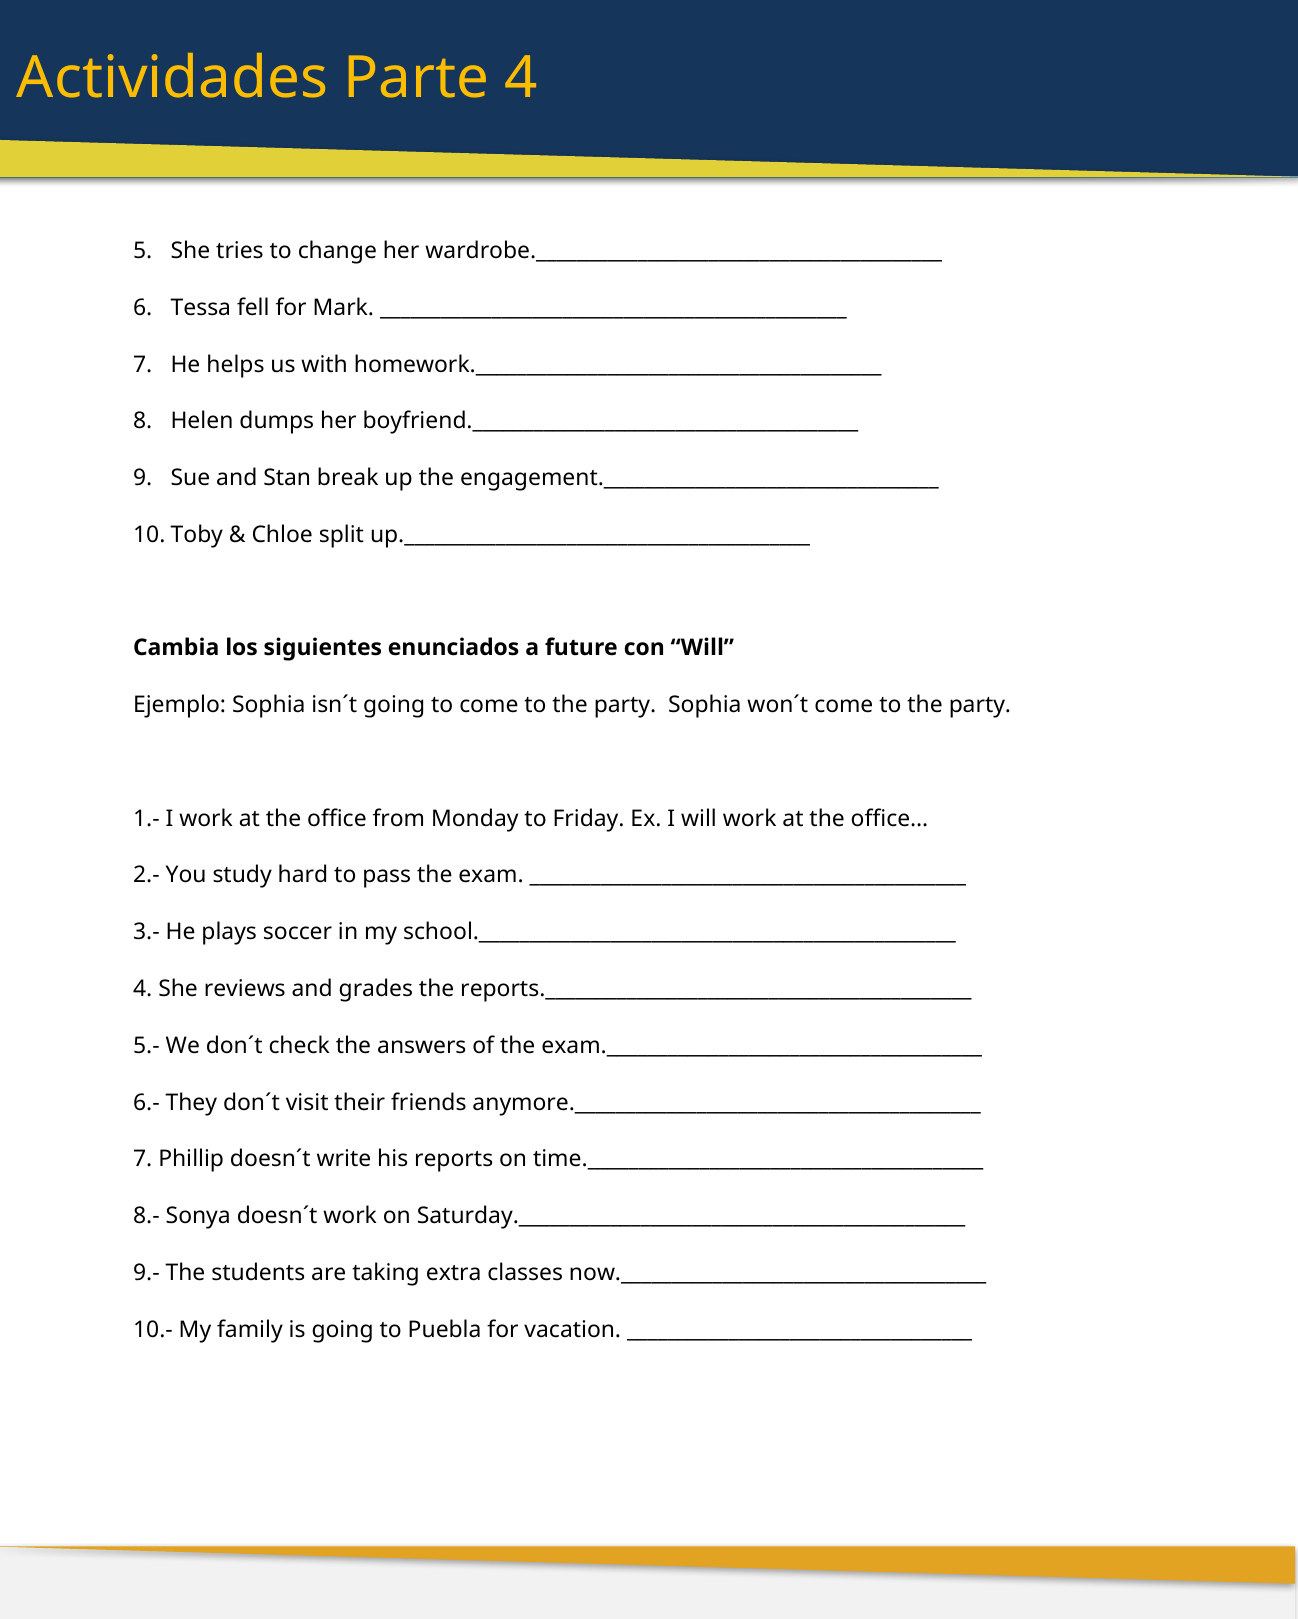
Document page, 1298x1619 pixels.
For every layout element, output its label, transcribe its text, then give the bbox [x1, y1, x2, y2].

text 8.- Sonya doesn´t work on Saturday.____________________________________________ [133, 1199, 1219, 1230]
list Tessa fell for Mark. ______________________________________________ [133, 291, 1219, 322]
list She tries to change her wardrobe.________________________________________ [133, 234, 1219, 265]
text 2.- You study hard to pass the exam. ___________________________________________ [133, 858, 1219, 890]
list He helps us with homework.________________________________________ [133, 347, 1219, 379]
text 5.- We don´t check the answers of the exam._____________________________________ [133, 1029, 1219, 1060]
text 9.- The students are taking extra classes now.____________________________________ [133, 1256, 1219, 1287]
list Helen dumps her boyfriend.______________________________________ [133, 404, 1219, 436]
text 7. Phillip doesn´t write his reports on time._______________________________________ [133, 1142, 1219, 1173]
list Sue and Stan break up the engagement._________________________________ [133, 461, 1219, 492]
text 3.- He plays soccer in my school._______________________________________________ [133, 915, 1219, 946]
list Toby & Chloe split up.________________________________________ [133, 518, 1219, 549]
text 1.- I work at the office from Monday to Friday. Ex. I will work at the office… [133, 802, 1219, 833]
text Ejemplo: Sophia isn´t going to come to the party. Sophia won´t come to the party. [133, 688, 1219, 719]
text 10.- My family is going to Puebla for vacation. __________________________________ [133, 1313, 1219, 1344]
text 6.- They don´t visit their friends anymore.________________________________________ [133, 1086, 1219, 1117]
text 4. She reviews and grades the reports.__________________________________________ [133, 972, 1219, 1003]
text Cambia los siguientes enunciados a future con “Will” [133, 631, 1219, 663]
